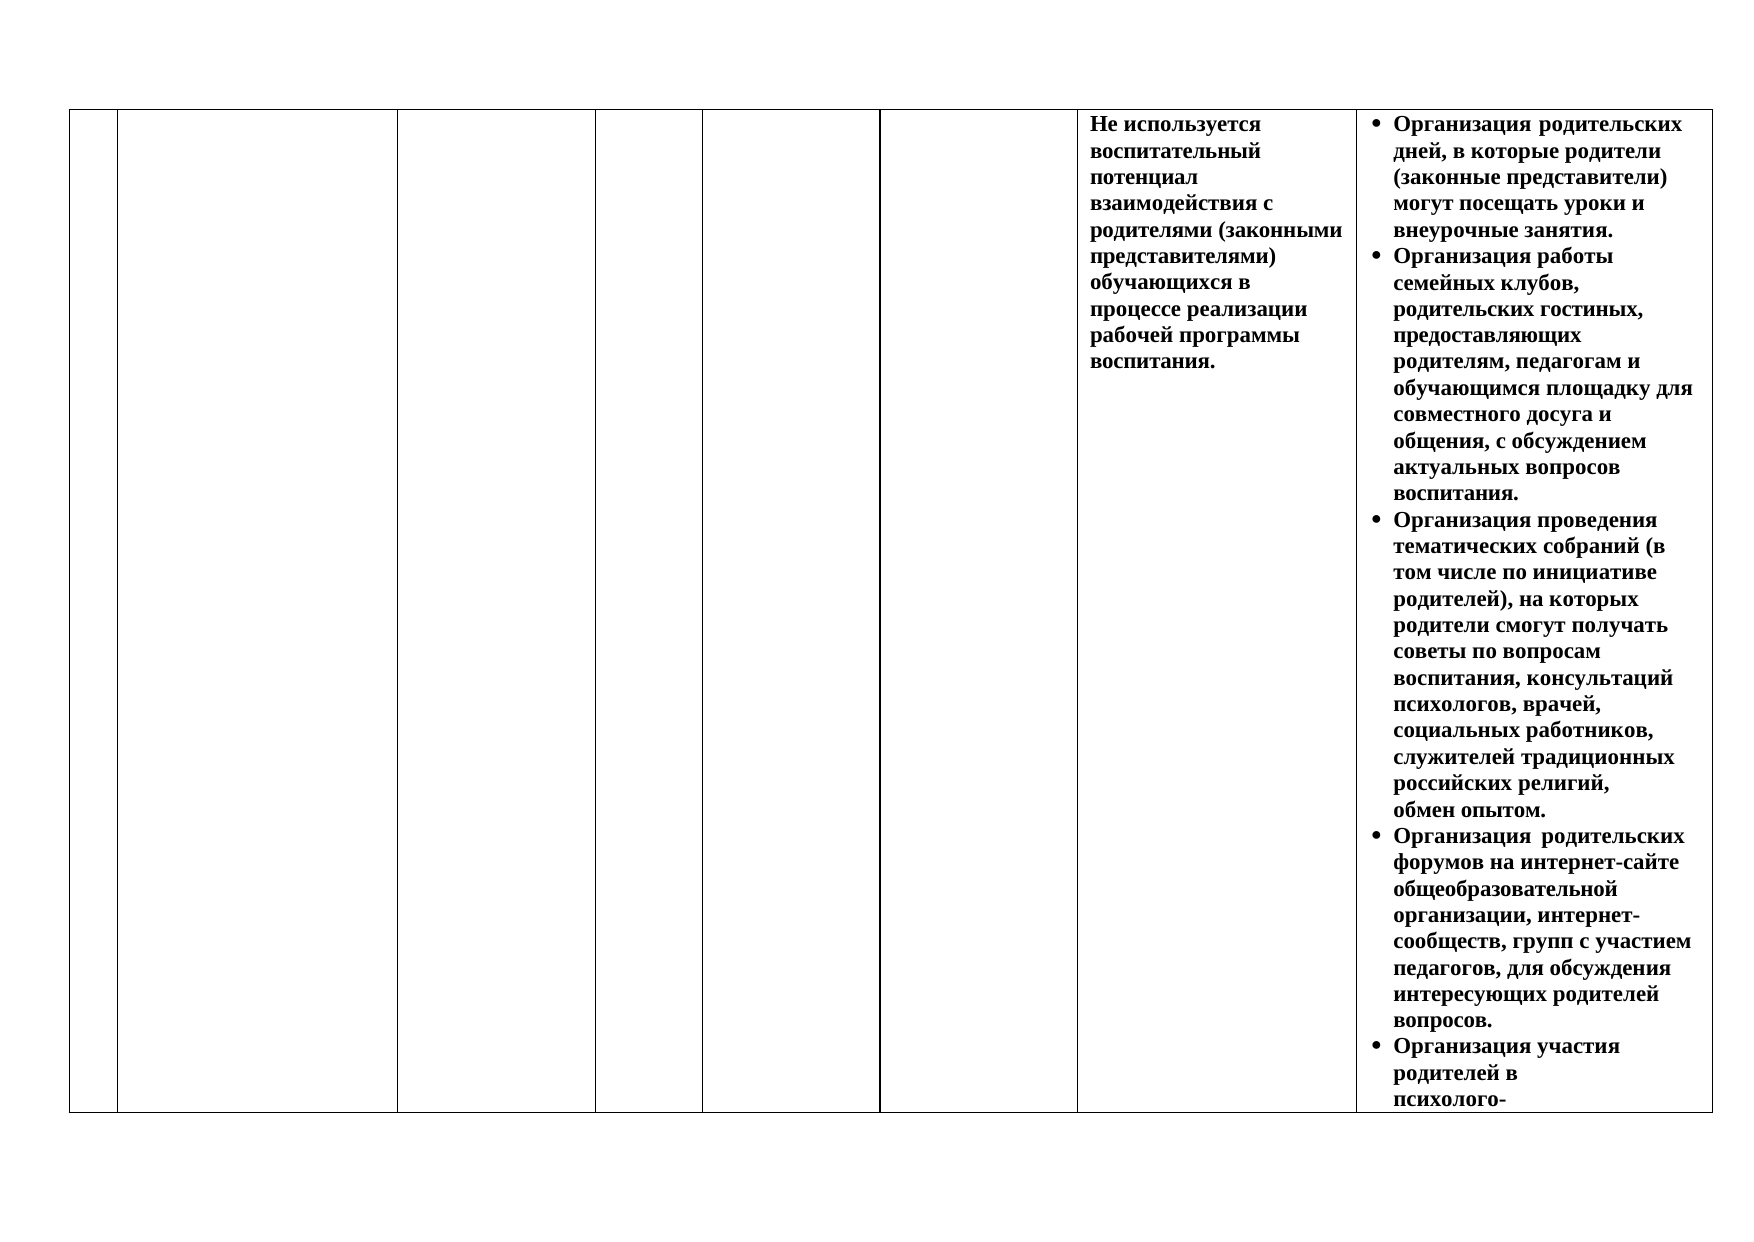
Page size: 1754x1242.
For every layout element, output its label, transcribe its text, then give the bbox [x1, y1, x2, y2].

table_header Не используется воспитательный потенциал взаимодействия с родителями (законными представителями) обучающихся в процессе реализации рабочей программы воспитания. [1078, 110, 1356, 1112]
table_header [70, 110, 117, 1112]
table_header [118, 110, 397, 1112]
table_header [596, 110, 702, 1112]
table_header Организация родительских дней, в которые родители (законные представители) могут посещать уроки и внеурочные занятия. Организация работы семейных клубов, родительских гостиных, предоставляющих родителям, педагогам и обучающимся площадку для совместного досуга и общения, с обсуждением актуальных вопросов воспитания. Организация проведения тематических собраний (в том числе по инициативе родителей), на которых родители смогут получать советы по вопросам воспитания, консультаций психологов, врачей, социальных работников, служителей традиционных российских религий, обмен опытом. Организация родительских форумов на интернет-сайте общеобразовательной организации, интернет- сообществ, групп с участием педагогов, для обсуждения интересующих родителей вопросов. Организация участия родителей в психолого- [1357, 110, 1712, 1112]
table_header [881, 110, 1077, 1112]
table_header [398, 110, 595, 1112]
table_header [703, 110, 879, 1112]
